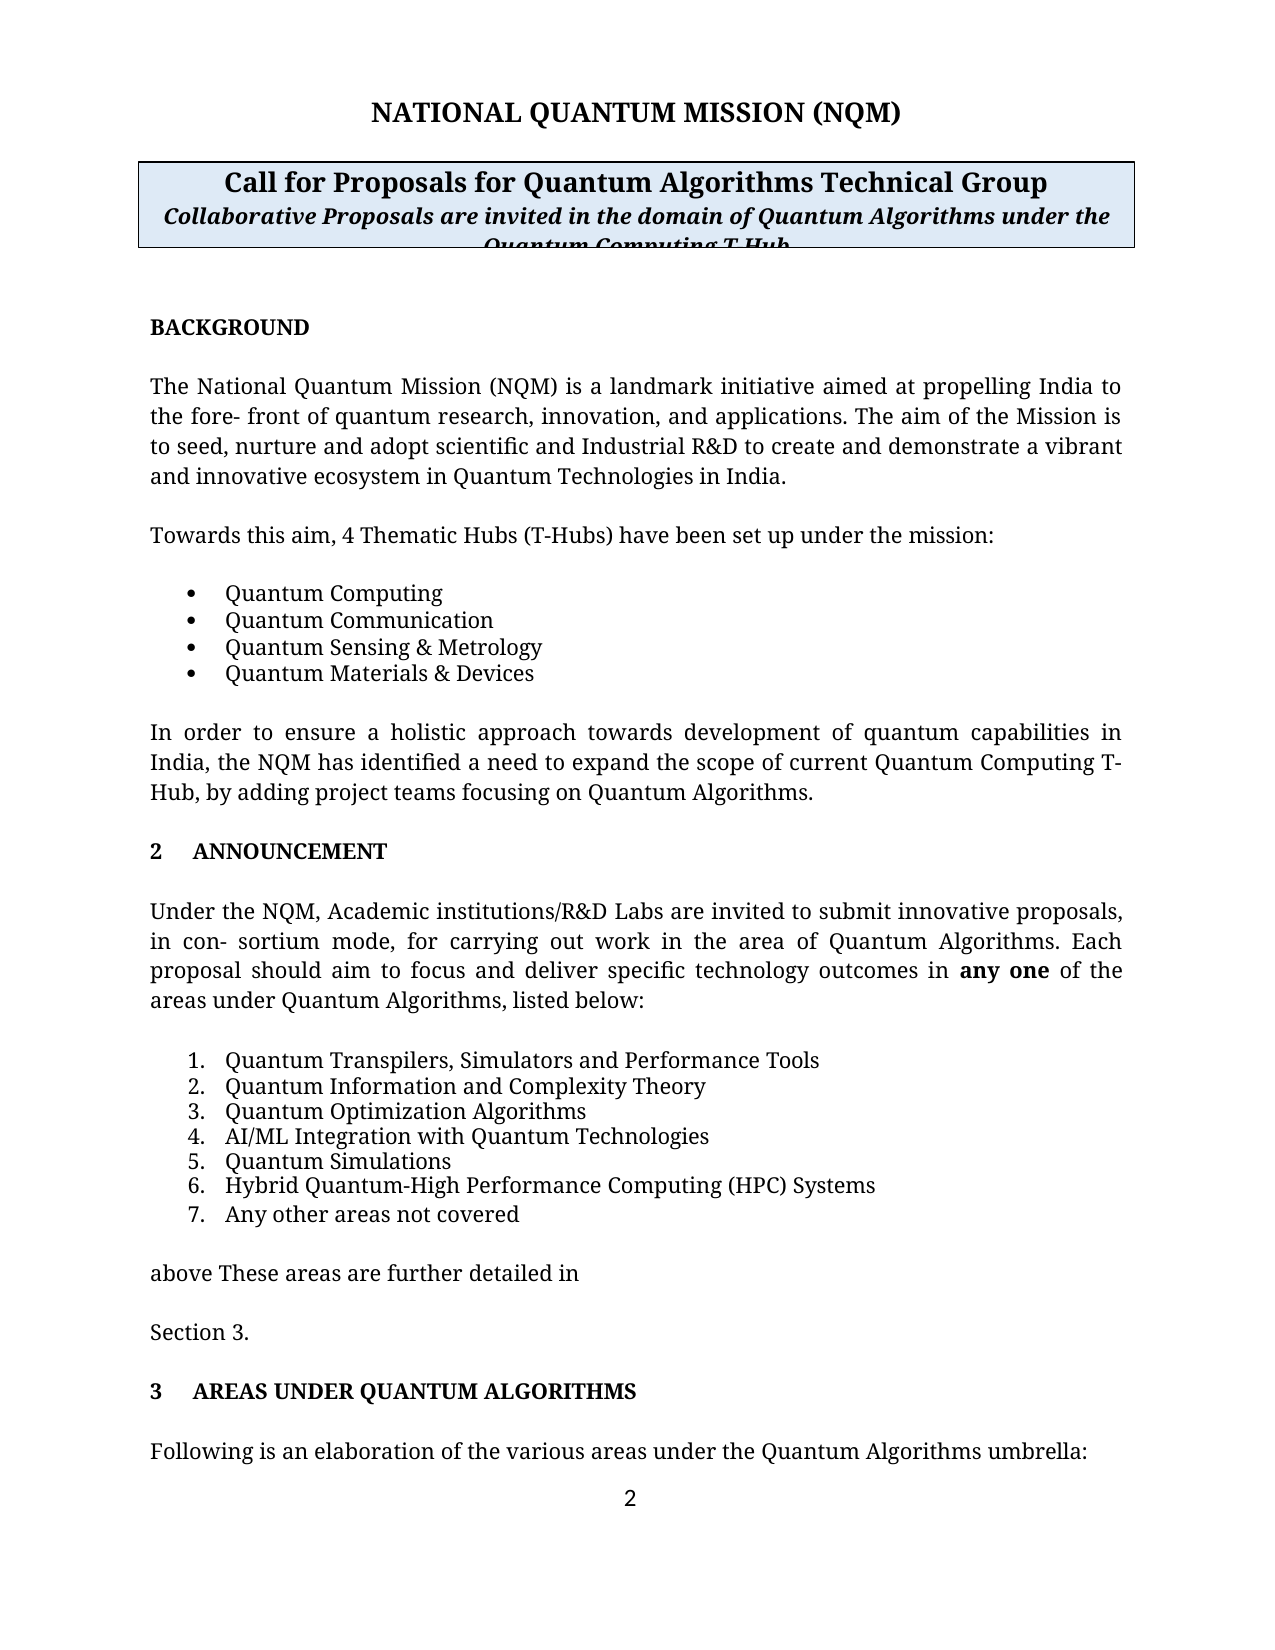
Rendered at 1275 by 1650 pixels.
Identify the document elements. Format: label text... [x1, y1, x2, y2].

list Quantum Materials & Devices [187, 660, 1237, 687]
text NATIONAL QUANTUM MISSION (NQM) [110, 94, 1162, 131]
subtitle ANNOUNCEMENT [150, 836, 1237, 866]
list Any other areas not covered above These areas are further detailed in Section 3. [150, 1199, 581, 1347]
list Quantum Optimization Algorithms [187, 1099, 1237, 1124]
text Towards this aim, 4 Thematic Hubs (T-Hubs) have been set up under the mission: [150, 520, 1237, 550]
list Quantum Simulations [187, 1149, 1237, 1174]
text Following is an elaboration of the various areas under the Quantum Algorithms umbrella: [150, 1436, 1237, 1466]
text Under the NQM, Academic institutions/R&D Labs are invited to submit innovative proposals, in con- sortium mode, for carrying out work in the area of Quantum Algorithms. Each proposal should aim to focus and deliver specific technology outcomes in any one of the areas under Quantum Algorithms, listed below: [150, 896, 1123, 1015]
text The National Quantum Mission (NQM) is a landmark initiative aimed at propelling India to the fore- front of quantum research, innovation, and applications. The aim of the Mission is to seed, nurture and adopt scientific and Industrial R&D to create and demonstrate a vibrant and innovative ecosystem in Quantum Technologies in India. [150, 371, 1122, 491]
list Quantum Communication [187, 607, 1237, 633]
subtitle AREAS UNDER QUANTUM ALGORITHMS [150, 1376, 1237, 1406]
list Quantum Sensing & Metrology [187, 633, 1237, 660]
list Hybrid Quantum-High Performance Computing (HPC) Systems [187, 1174, 1237, 1199]
list AI/ML Integration with Quantum Technologies [187, 1124, 1237, 1149]
text In order to ensure a holistic approach towards development of quantum capabilities in India, the NQM has identified a need to expand the scope of current Quantum Computing T-Hub, by adding project teams focusing on Quantum Algorithms. [150, 717, 1123, 806]
subtitle BACKGROUND [150, 312, 1237, 342]
list Quantum Information and Complexity Theory [187, 1075, 1237, 1099]
list Quantum Transpilers, Simulators and Performance Tools [187, 1045, 1237, 1074]
list Quantum Computing [187, 580, 1237, 607]
